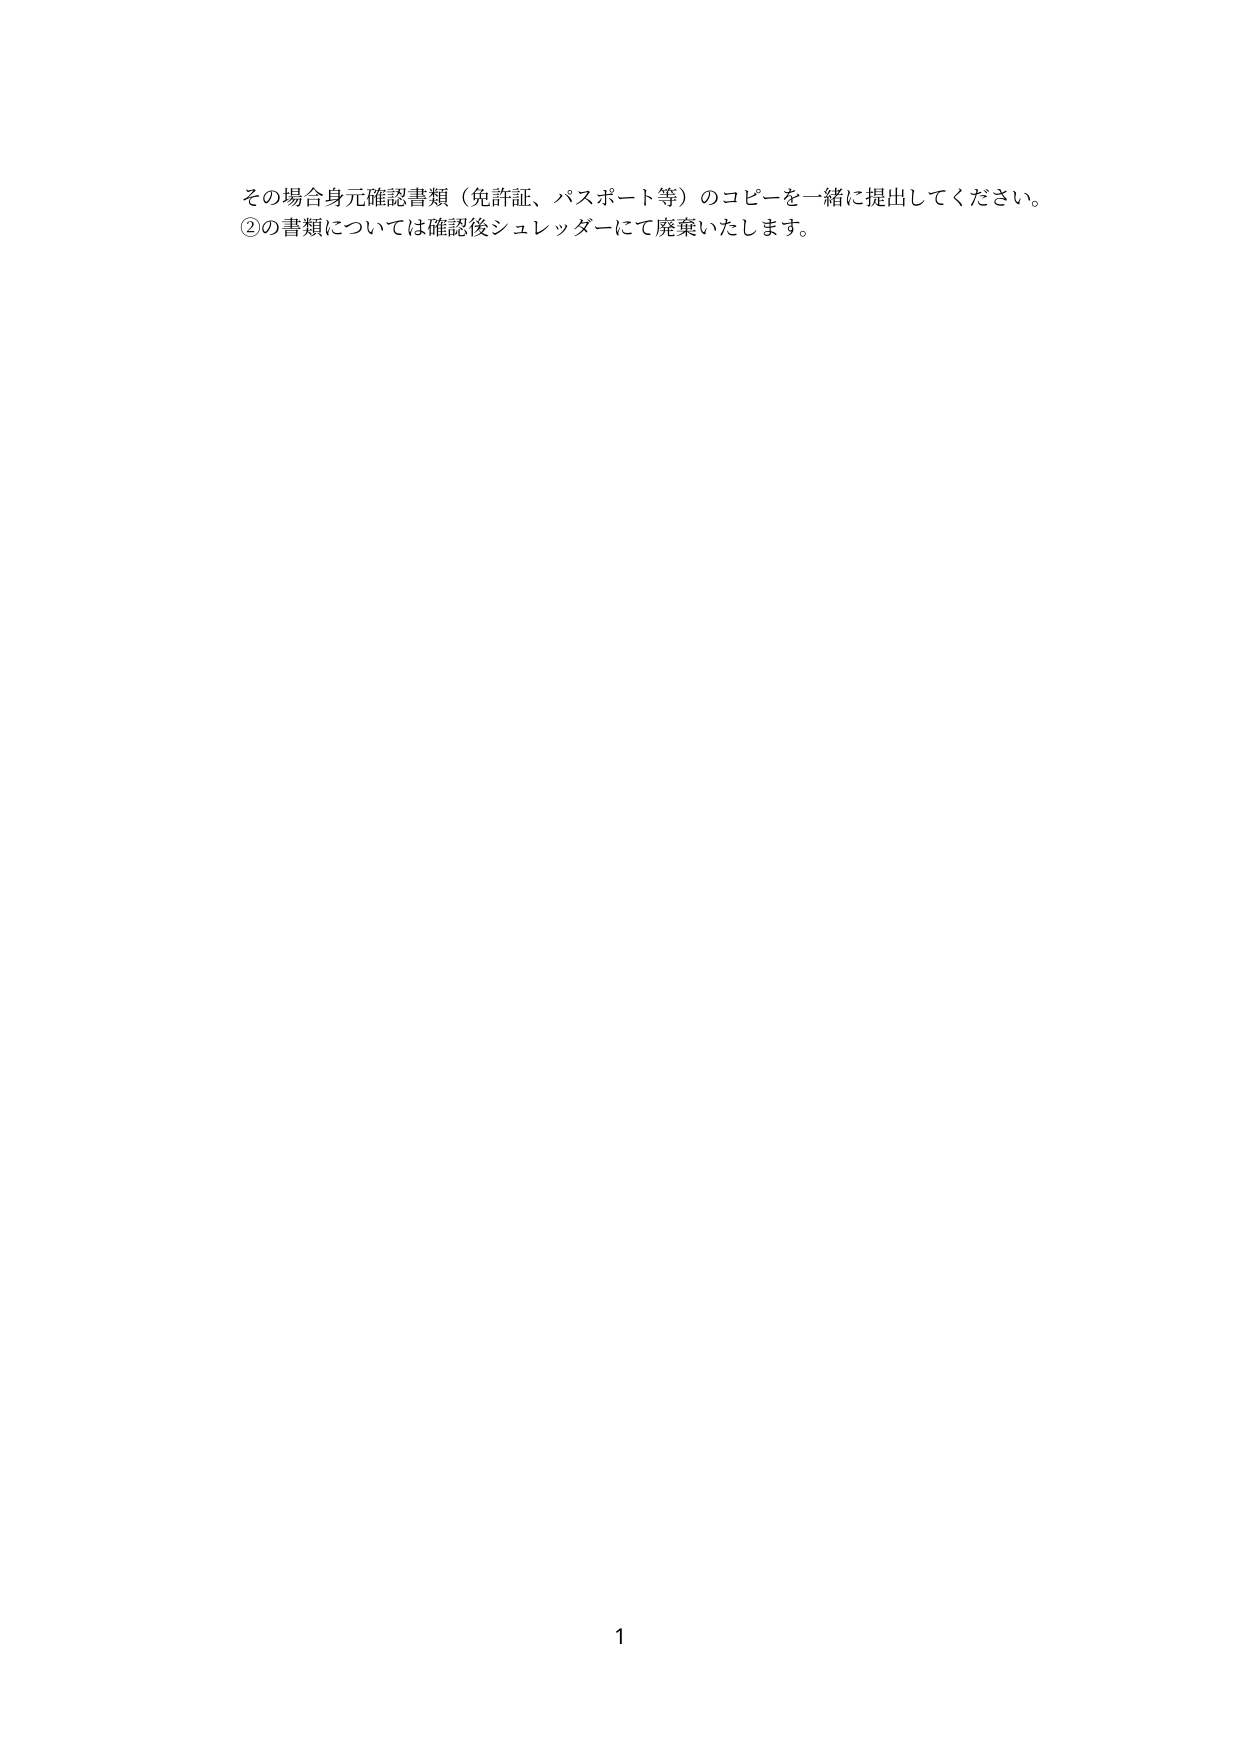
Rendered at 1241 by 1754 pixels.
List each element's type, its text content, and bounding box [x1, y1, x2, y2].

text その場合身元確認書類（免許証、パスポート等）のコピーを一緒に提出してください。 [199, 181, 1063, 211]
text ②の書類については確認後シュレッダーにて廃棄いたします。 [177, 211, 1063, 241]
